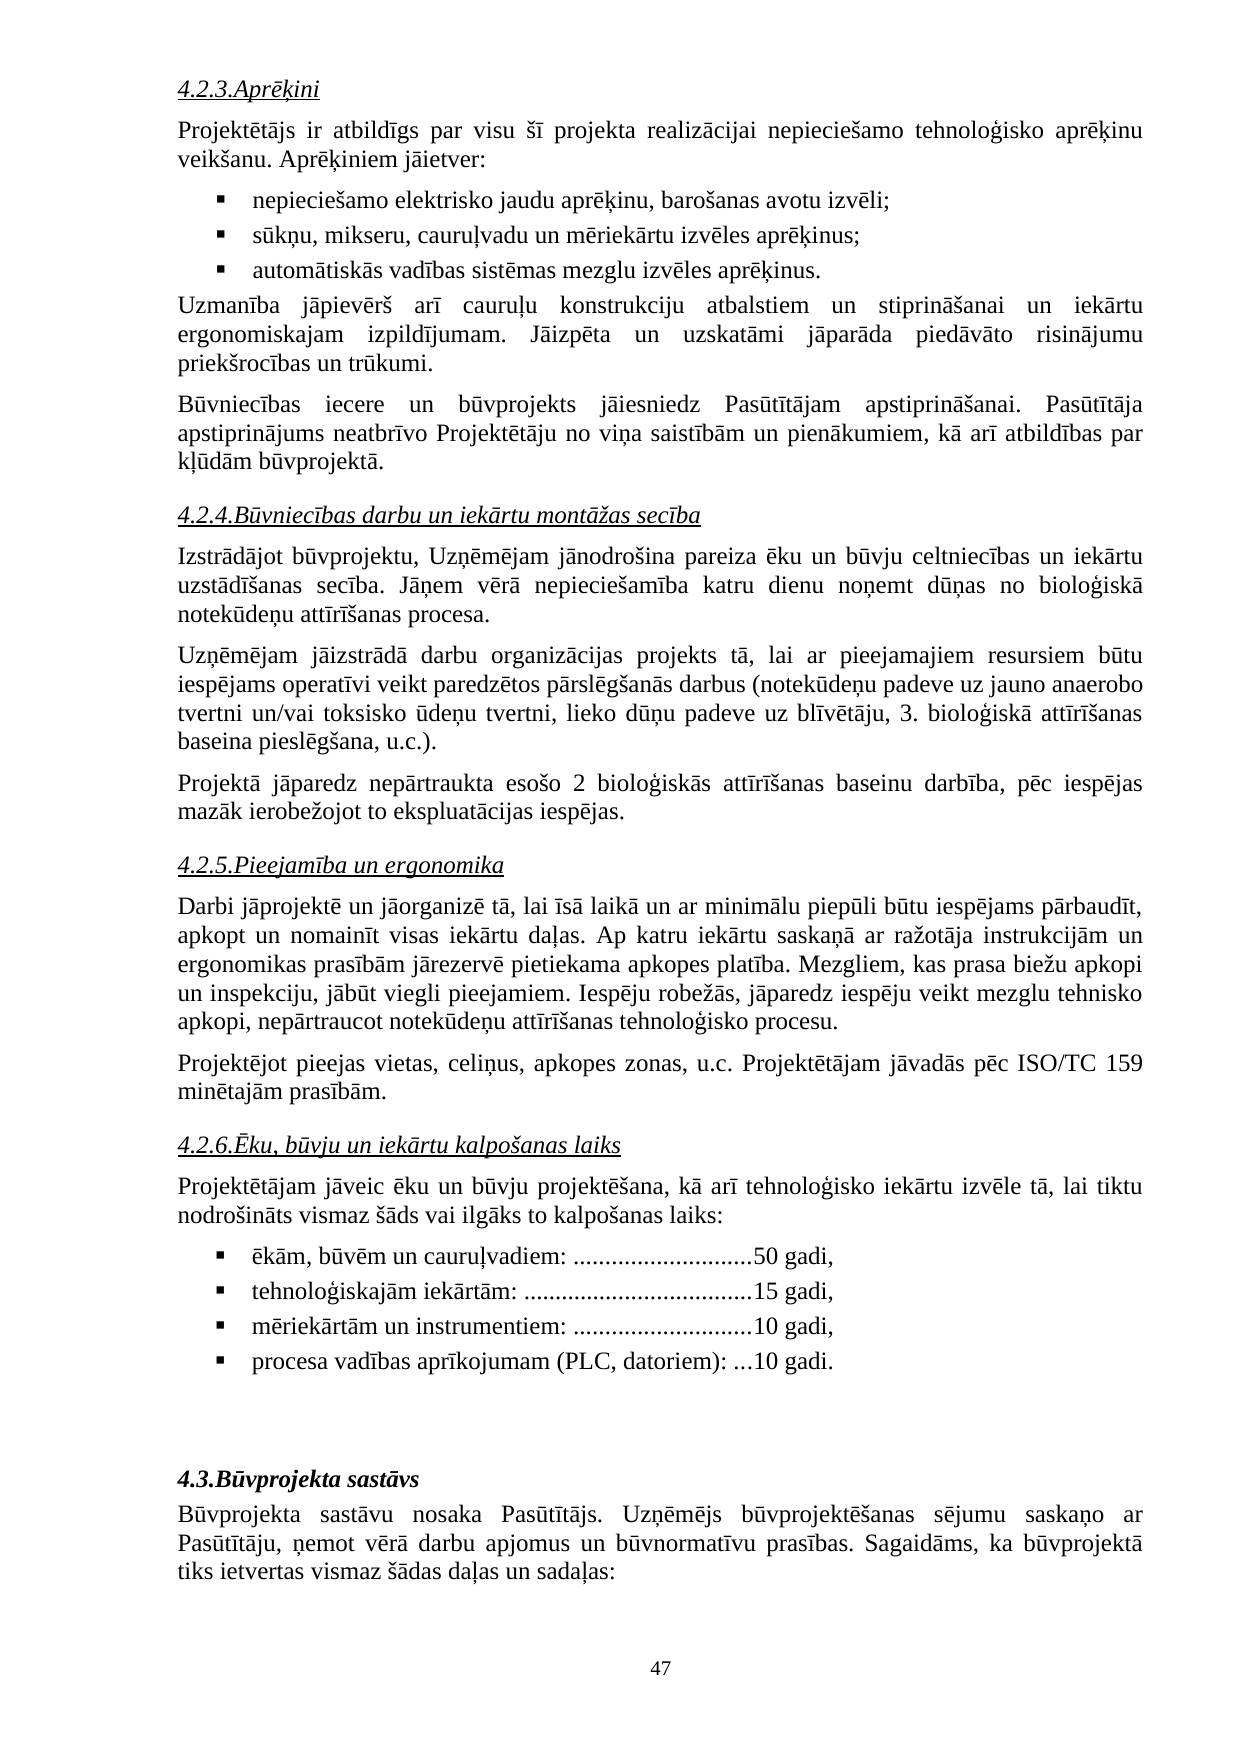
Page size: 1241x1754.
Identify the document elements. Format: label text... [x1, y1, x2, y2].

list tehnoloģiskajām iekārtām: 15 gadi, [214, 1276, 1144, 1305]
list 4.2.5.Pieejamība un ergonomika [177, 850, 1144, 879]
text Darbi jāprojektē un jāorganizē tā, lai īsā laikā un ar minimālu piepūli būtu iespējams pārbaudīt, apkopt un nomainīt visas iekārtu daļas. Ap katru iekārtu saskaņā ar ražotāja instrukcijām un ergonomikas prasībām jārezervē pietiekama apkopes platība. Mezgliem, kas prasa biežu apkopi un inspekciju, jābūt viegli pieejamiem. Iespēju robežās, jāparedz iespēju veikt mezglu tehnisko apkopi, nepārtraucot notekūdeņu attīrīšanas tehnoloģisko procesu. [177, 891, 1144, 1035]
list 4.2.3.Aprēķini [177, 74, 1144, 103]
list 4.3.Būvprojekta sastāvs [177, 1464, 1144, 1493]
list nepieciešamo elektrisko jaudu aprēķinu, barošanas avotu izvēli; [215, 185, 1144, 214]
text Projektā jāparedz nepārtraukta esošo 2 bioloģiskās attīrīšanas baseinu darbība, pēc iespējas mazāk ierobežojot to ekspluatācijas iespējas. [177, 768, 1144, 825]
list sūkņu, mikseru, cauruļvadu un mēriekārtu izvēles aprēķinus; [215, 220, 1144, 249]
list automātiskās vadības sistēmas mezglu izvēles aprēķinus. [215, 255, 1144, 284]
list ēkām, būvēm un cauruļvadiem: 50 gadi, [214, 1241, 1144, 1270]
text Uzmanība jāpievērš arī cauruļu konstrukciju atbalstiem un stiprināšanai un iekārtu ergonomiskajam izpildījumam. Jāizpēta un uzskatāmi jāparāda piedāvāto risinājumu priekšrocības un trūkumi. [177, 290, 1144, 376]
text Būvprojekta sastāvu nosaka Pasūtītājs. Uzņēmējs būvprojektēšanas sējumu saskaņo ar Pasūtītāju, ņemot vērā darbu apjomus un būvnormatīvu prasības. Sagaidāms, ka būvprojektā tiks ietvertas vismaz šādas daļas un sadaļas: [177, 1499, 1144, 1585]
text Projektējot pieejas vietas, celiņus, apkopes zonas, u.c. Projektētājam jāvadās pēc ISO/TC 159 minētajām prasībām. [177, 1048, 1144, 1105]
text Uzņēmējam jāizstrādā darbu organizācijas projekts tā, lai ar pieejamajiem resursiem būtu iespējams operatīvi veikt paredzētos pārslēgšanās darbus (notekūdeņu padeve uz jauno anaerobo tvertni un/vai toksisko ūdeņu tvertni, lieko dūņu padeve uz blīvētāju, 3. bioloģiskā attīrīšanas baseina pieslēgšana, u.c.). [177, 640, 1144, 755]
list 4.2.6.Ēku, būvju un iekārtu kalpošanas laiks [177, 1130, 1144, 1159]
text Projektētājs ir atbildīgs par visu šī projekta realizācijai nepieciešamo tehnoloģisko aprēķinu veikšanu. Aprēķiniem jāietver: [177, 115, 1144, 173]
text Būvniecības iecere un būvprojekts jāiesniedz Pasūtītājam apstiprināšanai. Pasūtītāja apstiprinājums neatbrīvo Projektētāju no viņa saistībām un pienākumiem, kā arī atbildības par kļūdām būvprojektā. [177, 389, 1144, 475]
text Izstrādājot būvprojektu, Uzņēmējam jānodrošina pareiza ēku un būvju celtniecības un iekārtu uzstādīšanas secība. Jāņem vērā nepieciešamība katru dienu noņemt dūņas no bioloģiskā notekūdeņu attīrīšanas procesa. [177, 541, 1144, 628]
list procesa vadības aprīkojumam (PLC, datoriem): 10 gadi. [214, 1346, 1144, 1375]
list 4.2.4.Būvniecības darbu un iekārtu montāžas secība [177, 500, 1144, 529]
text Projektētājam jāveic ēku un būvju projektēšana, kā arī tehnoloģisko iekārtu izvēle tā, lai tiktu nodrošināts vismaz šāds vai ilgāks to kalpošanas laiks: [177, 1171, 1144, 1229]
list mēriekārtām un instrumentiem: 10 gadi, [214, 1311, 1144, 1340]
